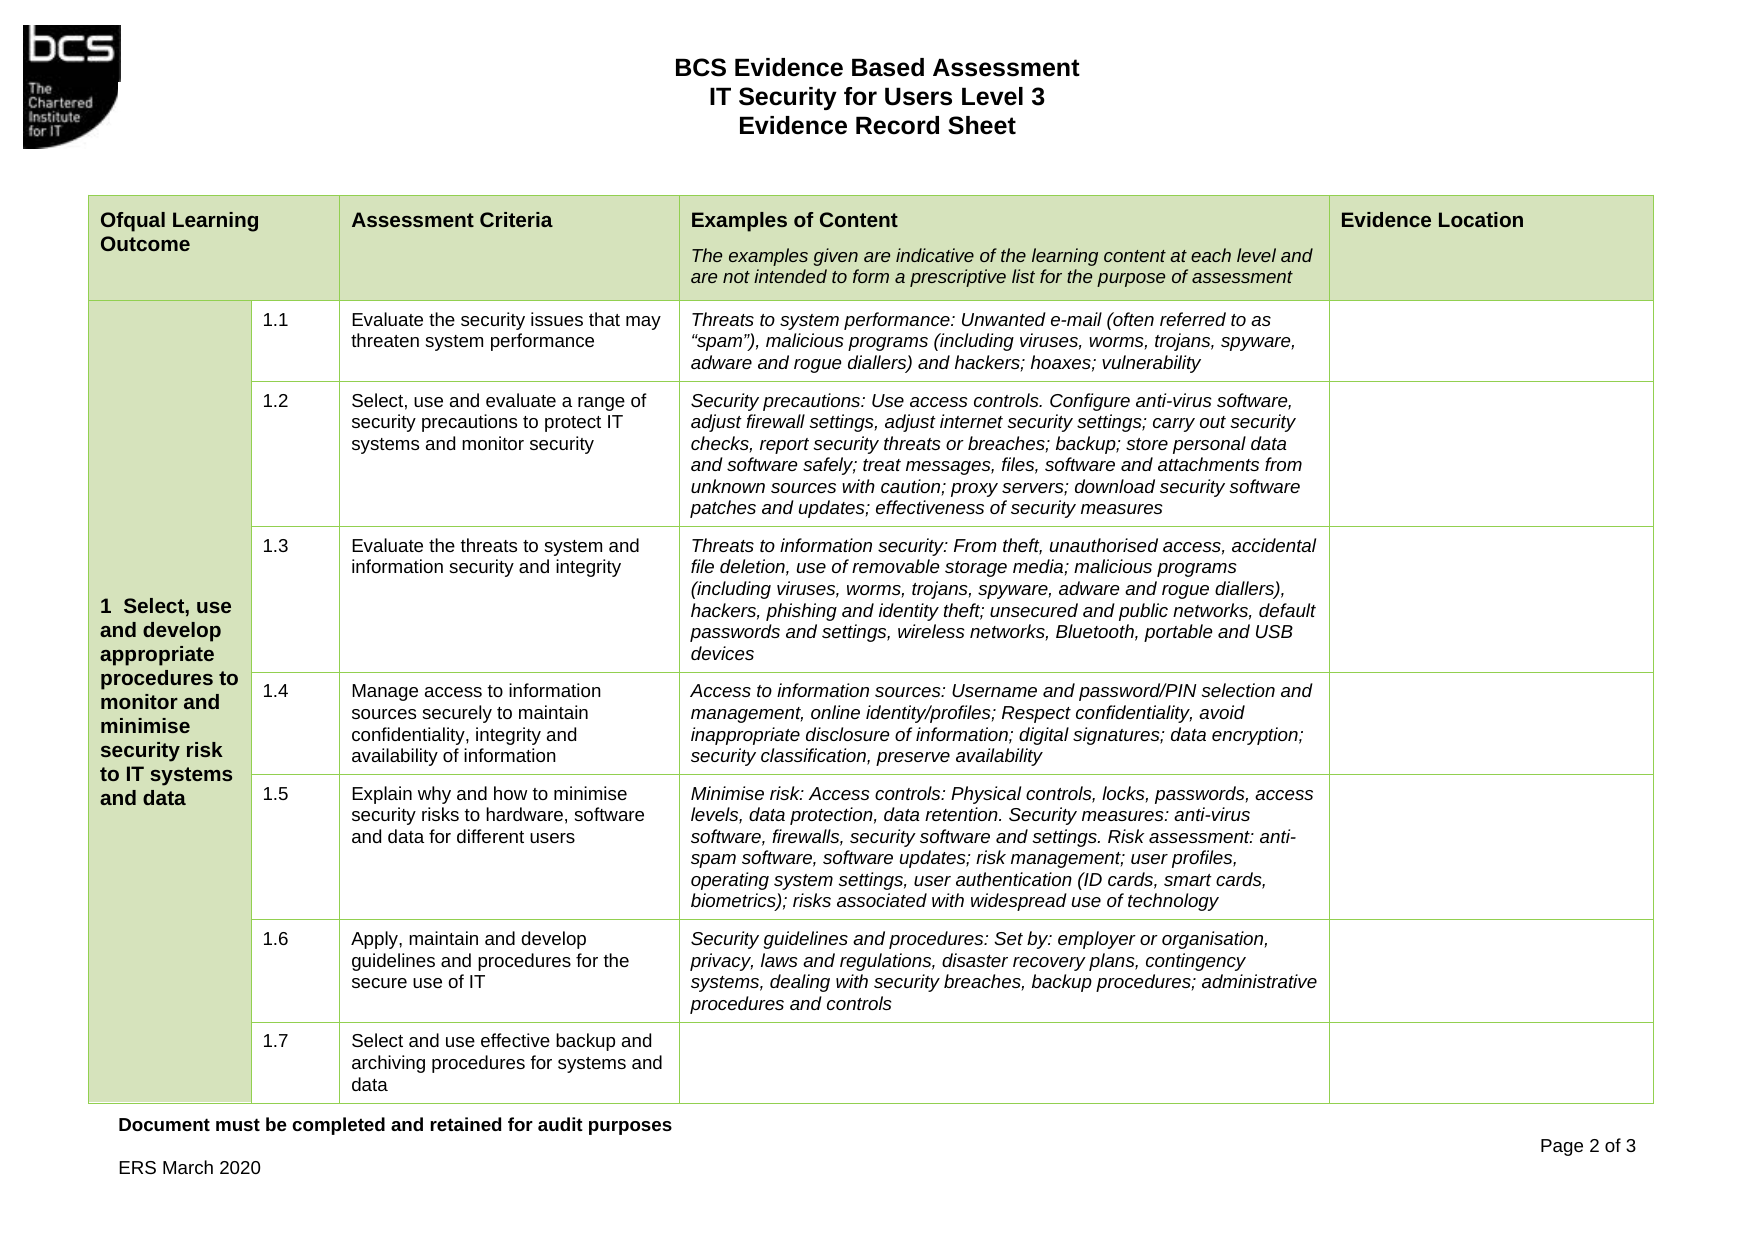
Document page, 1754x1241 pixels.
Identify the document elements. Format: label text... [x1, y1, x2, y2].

table_cell Access to information sources: Username and password/PIN selection and management, online identity/profiles; Respect confidentiality, avoid inappropriate disclosure of information; digital signatures; data encryption; security classification, preserve availability [680, 673, 1329, 774]
table_cell Apply, maintain and develop guidelines and procedures for the secure use of IT [340, 920, 679, 1022]
table_cell Minimise risk: Access controls: Physical controls, locks, passwords, access levels, data protection, data retention. Security measures: anti-virus software, firewalls, security software and settings. Risk assessment: anti-spam software, software updates; risk management; user profiles, operating system settings, user authentication (ID cards, smart cards, biometrics); risks associated with widespread use of technology [680, 775, 1329, 919]
table_cell Select and use effective backup and archiving procedures for systems and data [340, 1023, 679, 1102]
table_cell [1330, 382, 1653, 526]
table_cell 1.6 [252, 920, 339, 1022]
table_header Ofqual Learning Outcome [89, 196, 339, 300]
table_cell Threats to information security: From theft, unauthorised access, accidental file deletion, use of removable storage media; malicious programs (including viruses, worms, trojans, spyware, adware and rogue diallers), hackers, phishing and identity theft; unsecured and public networks, default passwords and settings, wireless networks, Bluetooth, portable and USB devices [680, 527, 1329, 672]
table_cell Security precautions: Use access controls. Configure anti-virus software, adjust firewall settings, adjust internet security settings; carry out security checks, report security threats or breaches; backup; store personal data and software safely; treat messages, files, software and attachments from unknown sources with caution; proxy servers; download security software patches and updates; effectiveness of security measures [680, 382, 1329, 526]
table_cell Evaluate the security issues that may threaten system performance [340, 301, 679, 381]
table_cell [1330, 527, 1653, 672]
table_cell 1 Select, use and develop appropriate procedures to monitor and minimise security risk to IT systems and data [89, 301, 251, 1102]
table_cell [1330, 301, 1653, 381]
table_cell Explain why and how to minimise security risks to hardware, software and data for different users [340, 775, 679, 919]
table_cell Manage access to information sources securely to maintain confidentiality, integrity and availability of information [340, 673, 679, 774]
table_cell [680, 1023, 1329, 1102]
table_cell Security guidelines and procedures: Set by: employer or organisation, privacy, laws and regulations, disaster recovery plans, contingency systems, dealing with security breaches, backup procedures; administrative procedures and controls [680, 920, 1329, 1022]
table_cell Evaluate the threats to system and information security and integrity [340, 527, 679, 672]
table_cell 1.5 [252, 775, 339, 919]
table_cell 1.1 [252, 301, 339, 381]
table_cell [1330, 920, 1653, 1022]
table_cell [1330, 775, 1653, 919]
picture [23, 25, 121, 149]
table_header Assessment Criteria [340, 196, 679, 300]
table_header Evidence Location [1330, 196, 1653, 300]
table_cell [1330, 1023, 1653, 1102]
table_cell Select, use and evaluate a range of security precautions to protect IT systems and monitor security [340, 382, 679, 526]
table_cell 1.3 [252, 527, 339, 672]
table_cell 1.4 [252, 673, 339, 774]
table_cell [1330, 673, 1653, 774]
table_cell 1.2 [252, 382, 339, 526]
table_header Examples of Content The examples given are indicative of the learning content at each level and are not intended to form a prescriptive list for the purpose of assessment [680, 196, 1329, 300]
table_cell Threats to system performance: Unwanted e-mail (often referred to as “spam”), malicious programs (including viruses, worms, trojans, spyware, adware and rogue diallers) and hackers; hoaxes; vulnerability [680, 301, 1329, 381]
table_cell 1.7 [252, 1023, 339, 1102]
